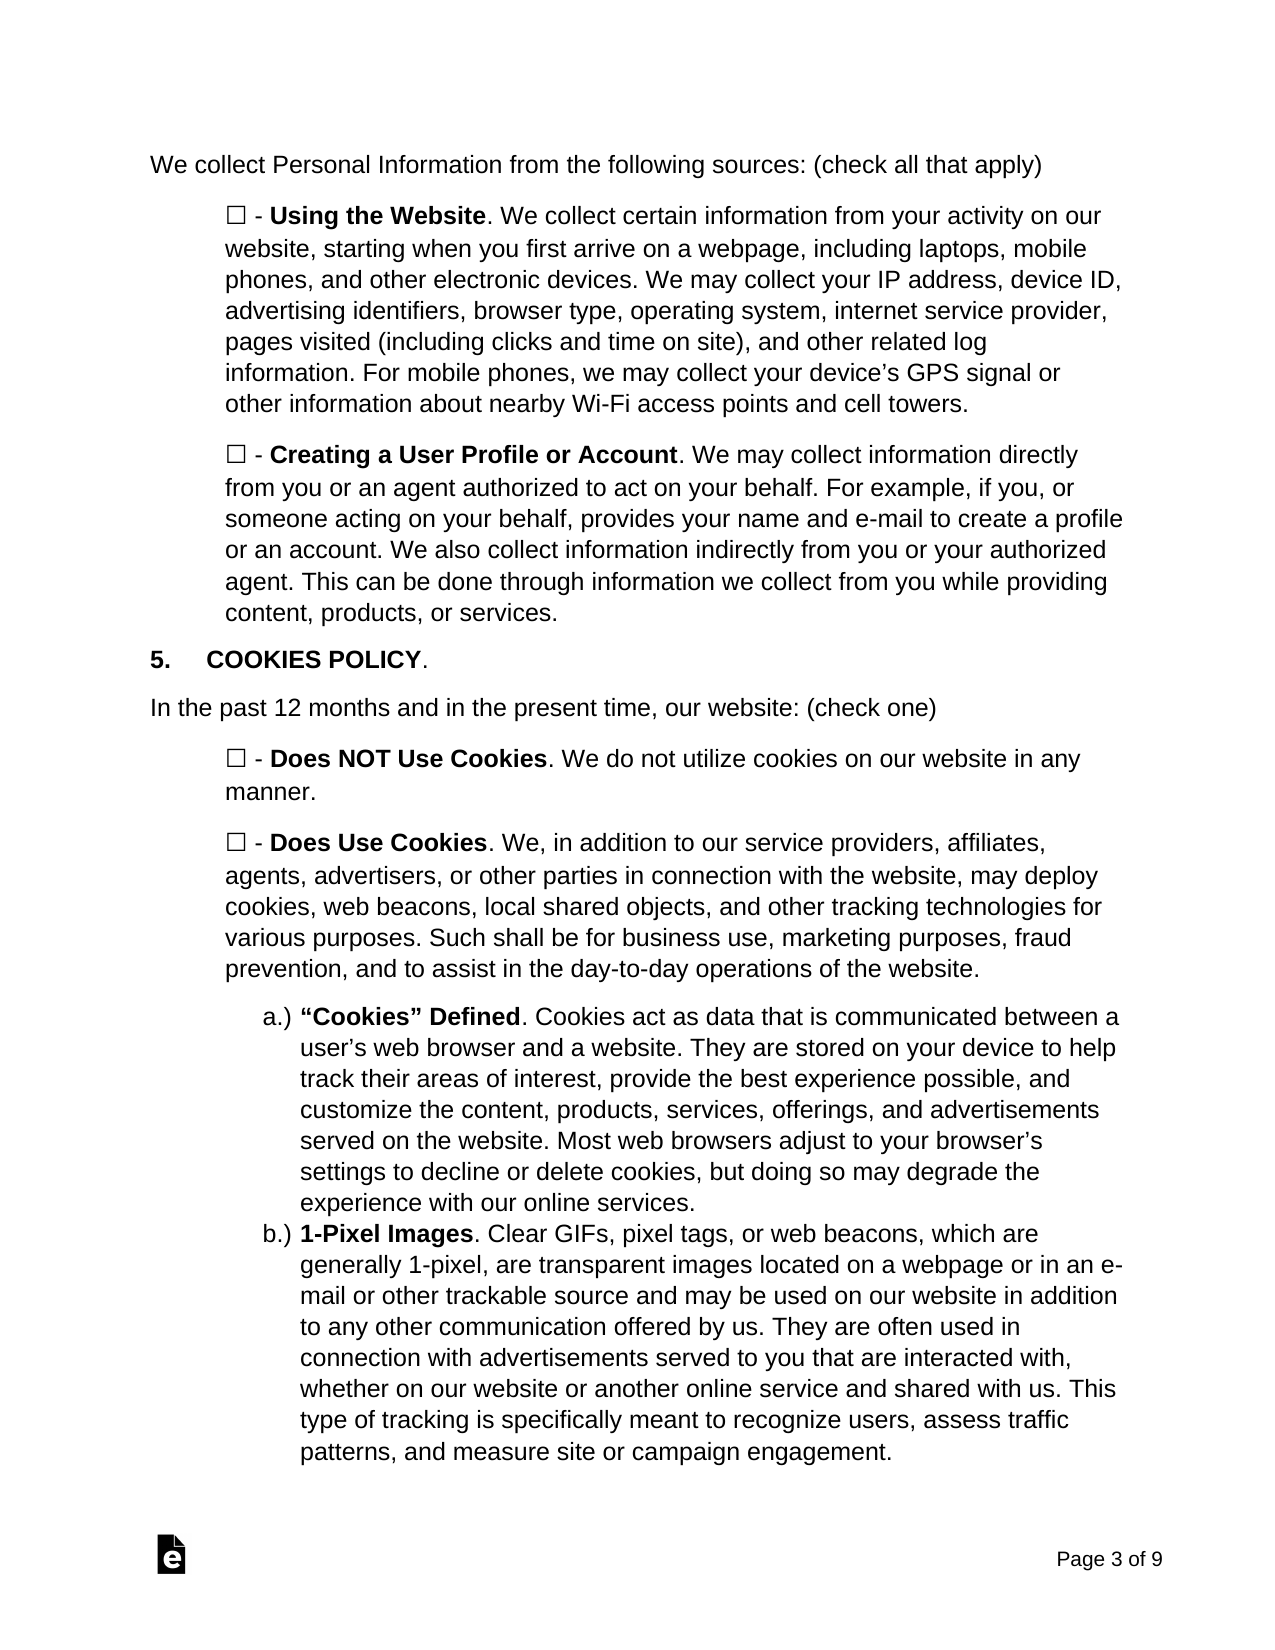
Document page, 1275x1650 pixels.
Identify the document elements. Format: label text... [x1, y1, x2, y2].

list “Cookies” Defined. Cookies act as data that is communicated between a user’s web browser and a website. They are stored on your device to help track their areas of interest, provide the best experience possible, and customize the content, products, services, offerings, and advertisements served on the website. Most web browsers adjust to your browser’s settings to decline or delete cookies, but doing so may degrade the experience with our online services. [262, 1002, 1125, 1217]
text - Using the Website. We collect certain information from your activity on our website, starting when you first arrive on a webpage, including laptops, mobile phones, and other electronic devices. We may collect your IP address, device ID, advertising identifiers, browser type, operating system, internet service provider, pages visited (including clicks and time on site), and other related log information. For mobile phones, we may collect your device’s GPS signal or other information about nearby Wi-Fi access points and cell towers. [225, 198, 1125, 418]
list COOKIES POLICY. [150, 645, 1125, 674]
list 1-Pixel Images. Clear GIFs, pixel tags, or web beacons, which are generally 1-pixel, are transparent images located on a webpage or in an e-mail or other trackable source and may be used on our website in addition to any other communication offered by us. They are often used in connection with advertisements served to you that are interacted with, whether on our website or another online service and shared with us. This type of tracking is specifically meant to recognize users, assess traffic patterns, and measure site or campaign engagement. [262, 1219, 1125, 1465]
picture [150, 1533, 192, 1575]
text In the past 12 months and in the present time, our website: (check one) [150, 693, 1125, 722]
text - Does NOT Use Cookies. We do not utilize cookies on our website in any manner. [225, 741, 1125, 806]
text - Does Use Cookies. We, in addition to our service providers, affiliates, agents, advertisers, or other parties in connection with the website, may deploy cookies, web beacons, local shared objects, and other tracking technologies for various purposes. Such shall be for business use, marketing purposes, fraud prevention, and to assist in the day-to-day operations of the website. [225, 825, 1125, 983]
text - Creating a User Profile or Account. We may collect information directly from you or an agent authorized to act on your behalf. For example, if you, or someone acting on your behalf, provides your name and e-mail to create a profile or an account. We also collect information indirectly from you or your authorized agent. This can be done through information we collect from you while providing content, products, or services. [225, 437, 1125, 626]
text We collect Personal Information from the following sources: (check all that apply) [150, 150, 1125, 179]
